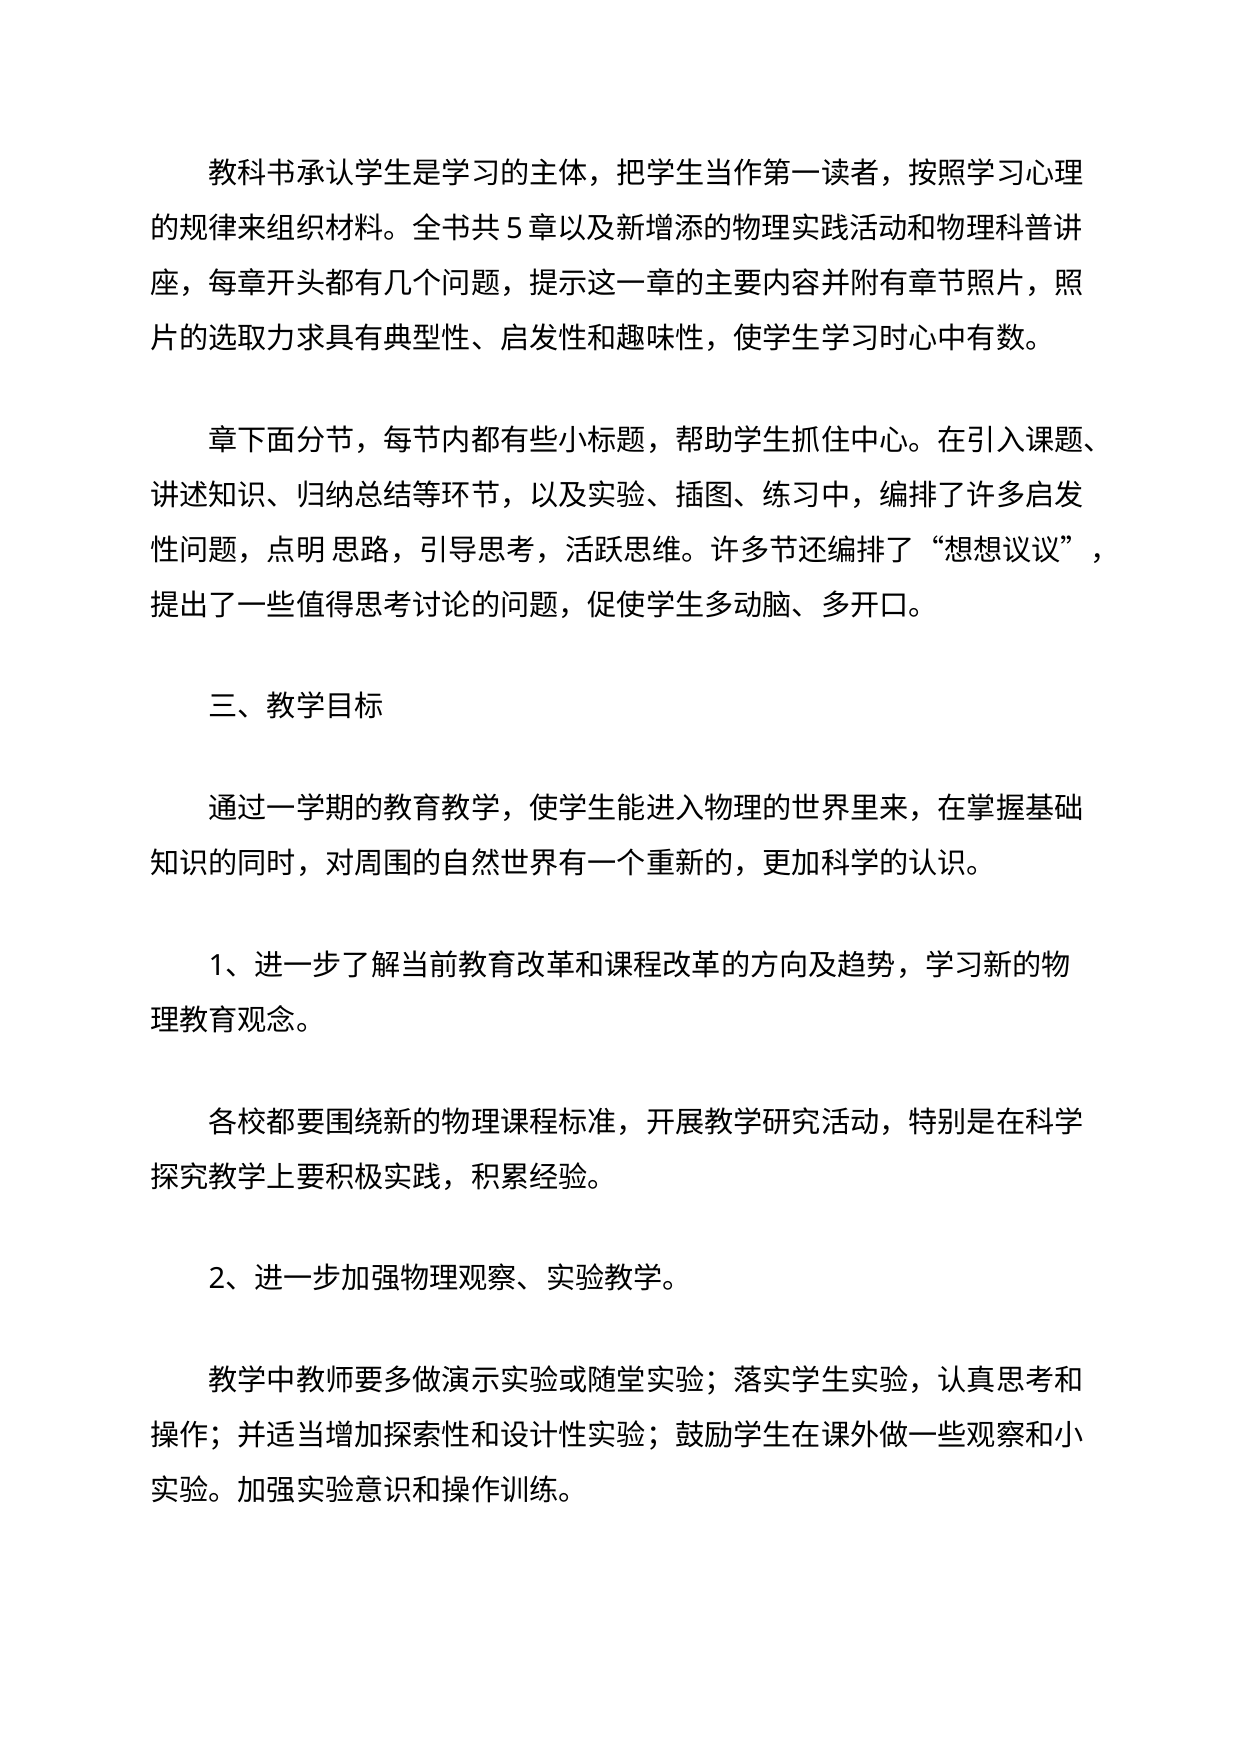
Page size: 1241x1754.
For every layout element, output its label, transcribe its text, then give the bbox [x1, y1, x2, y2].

text 三、教学目标 [150, 683, 1090, 725]
text 章下面分节，每节内都有些小标题，帮助学生抓住中心。在引入课题、讲述知识、归纳总结等环节，以及实验、插图、练习中，编排了许多启发性问题，点明 思路，引导思考，活跃思维。许多节还编排了“想想议议”，提出了一些值得思考讨论的问题，促使学生多动脑、多开口。 [150, 417, 1090, 623]
text 2、进一步加强物理观察、实验教学。 [150, 1255, 1090, 1297]
text 教学中教师要多做演示实验或随堂实验；落实学生实验，认真思考和操作；并适当增加探索性和设计性实验；鼓励学生在课外做一些观察和小实验。加强实验意识和操作训练。 [150, 1357, 1090, 1509]
text 通过一学期的教育教学，使学生能进入物理的世界里来，在掌握基础知识的同时，对周围的自然世界有一个重新的，更加科学的认识。 [150, 785, 1090, 882]
text 各校都要围绕新的物理课程标准，开展教学研究活动，特别是在科学探究教学上要积极实践，积累经验。 [150, 1098, 1090, 1195]
text 教科书承认学生是学习的主体，把学生当作第一读者，按照学习心理的规律来组织材料。全书共5章以及新增添的物理实践活动和物理科普讲座，每章开头都有几个问题，提示这一章的主要内容并附有章节照片，照片的选取力求具有典型性、启发性和趣味性，使学生学习时心中有数。 [150, 150, 1090, 357]
text 1、进一步了解当前教育改革和课程改革的方向及趋势，学习新的物理教育观念。 [150, 941, 1090, 1039]
